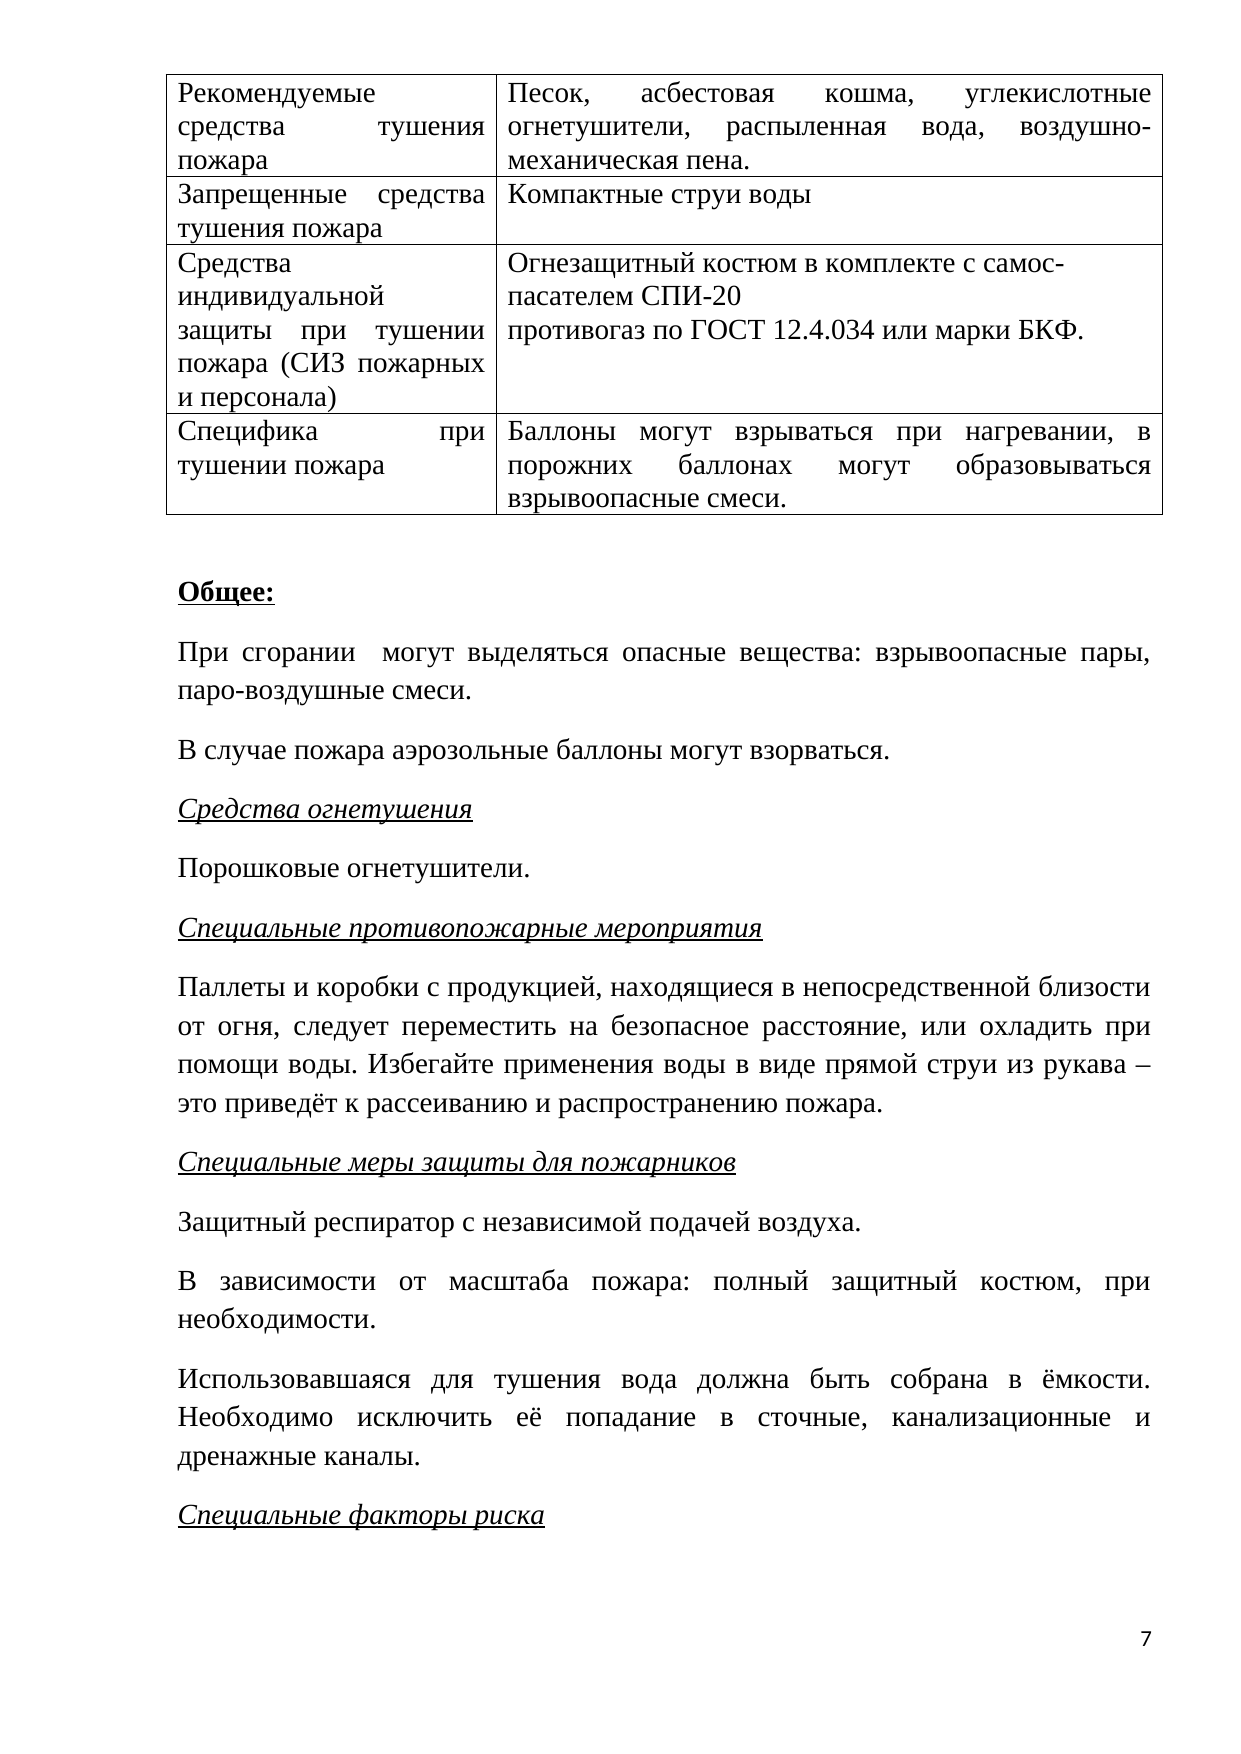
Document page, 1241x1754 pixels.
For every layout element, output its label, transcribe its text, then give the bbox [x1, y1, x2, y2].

table_cell Специфика при тушении пожара [167, 414, 496, 514]
text Специальные противопожарные мероприятия [177, 910, 1152, 943]
text При сгорании могут выделяться опасные вещества: взрывоопасные пары, паро-воздушные смеси. [177, 634, 1152, 706]
text Паллеты и коробки с продукцией, находящиеся в непосредственной близости от огня, следует переместить на безопасное расстояние, или охладить при помощи воды. Избегайте применения воды в виде прямой струи из рукава – это приведёт к рассеиванию и распространению пожара. [177, 969, 1152, 1118]
text Порошковые огнетушители. [177, 851, 1152, 884]
text Защитный респиратор с независимой подачей воздуха. [177, 1204, 1152, 1237]
table_cell Компактные струи воды [497, 177, 1162, 244]
text В зависимости от масштаба пожара: полный защитный костюм, при необходимости. [177, 1263, 1152, 1335]
text Специальные факторы риска [177, 1497, 1152, 1531]
table_cell Рекомендуемые средства тушения пожара [167, 75, 496, 176]
text Средства огнетушения [177, 791, 1152, 825]
text Использовавшаяся для тушения вода должна быть собрана в ёмкости. Необходимо исключить её попадание в сточные, канализационные и дренажные каналы. [177, 1361, 1152, 1472]
text Общее: [177, 574, 1152, 608]
text В случае пожара аэрозольные баллоны могут взорваться. [177, 732, 1152, 765]
table_cell Баллоны могут взрываться при нагревании, в порожних баллонах могут образовываться взрывоопасные смеси. [497, 414, 1162, 514]
table_cell Запрещенные средства тушения пожара [167, 177, 496, 244]
table_cell Средства индивидуальной защиты при тушении пожара (СИЗ пожарных и персонала) [167, 245, 496, 412]
table_cell Песок, асбестовая кошма, углекислотные огнетушители, распыленная вода, воздушно-механическая пена. [497, 75, 1162, 176]
table_cell Огнезащитный костюм в комплекте с самос- пасателем СПИ-20 противогаз по ГОСТ 12.4.034 или марки БКФ. [497, 245, 1162, 412]
text Специальные меры защиты для пожарников [177, 1144, 1152, 1178]
